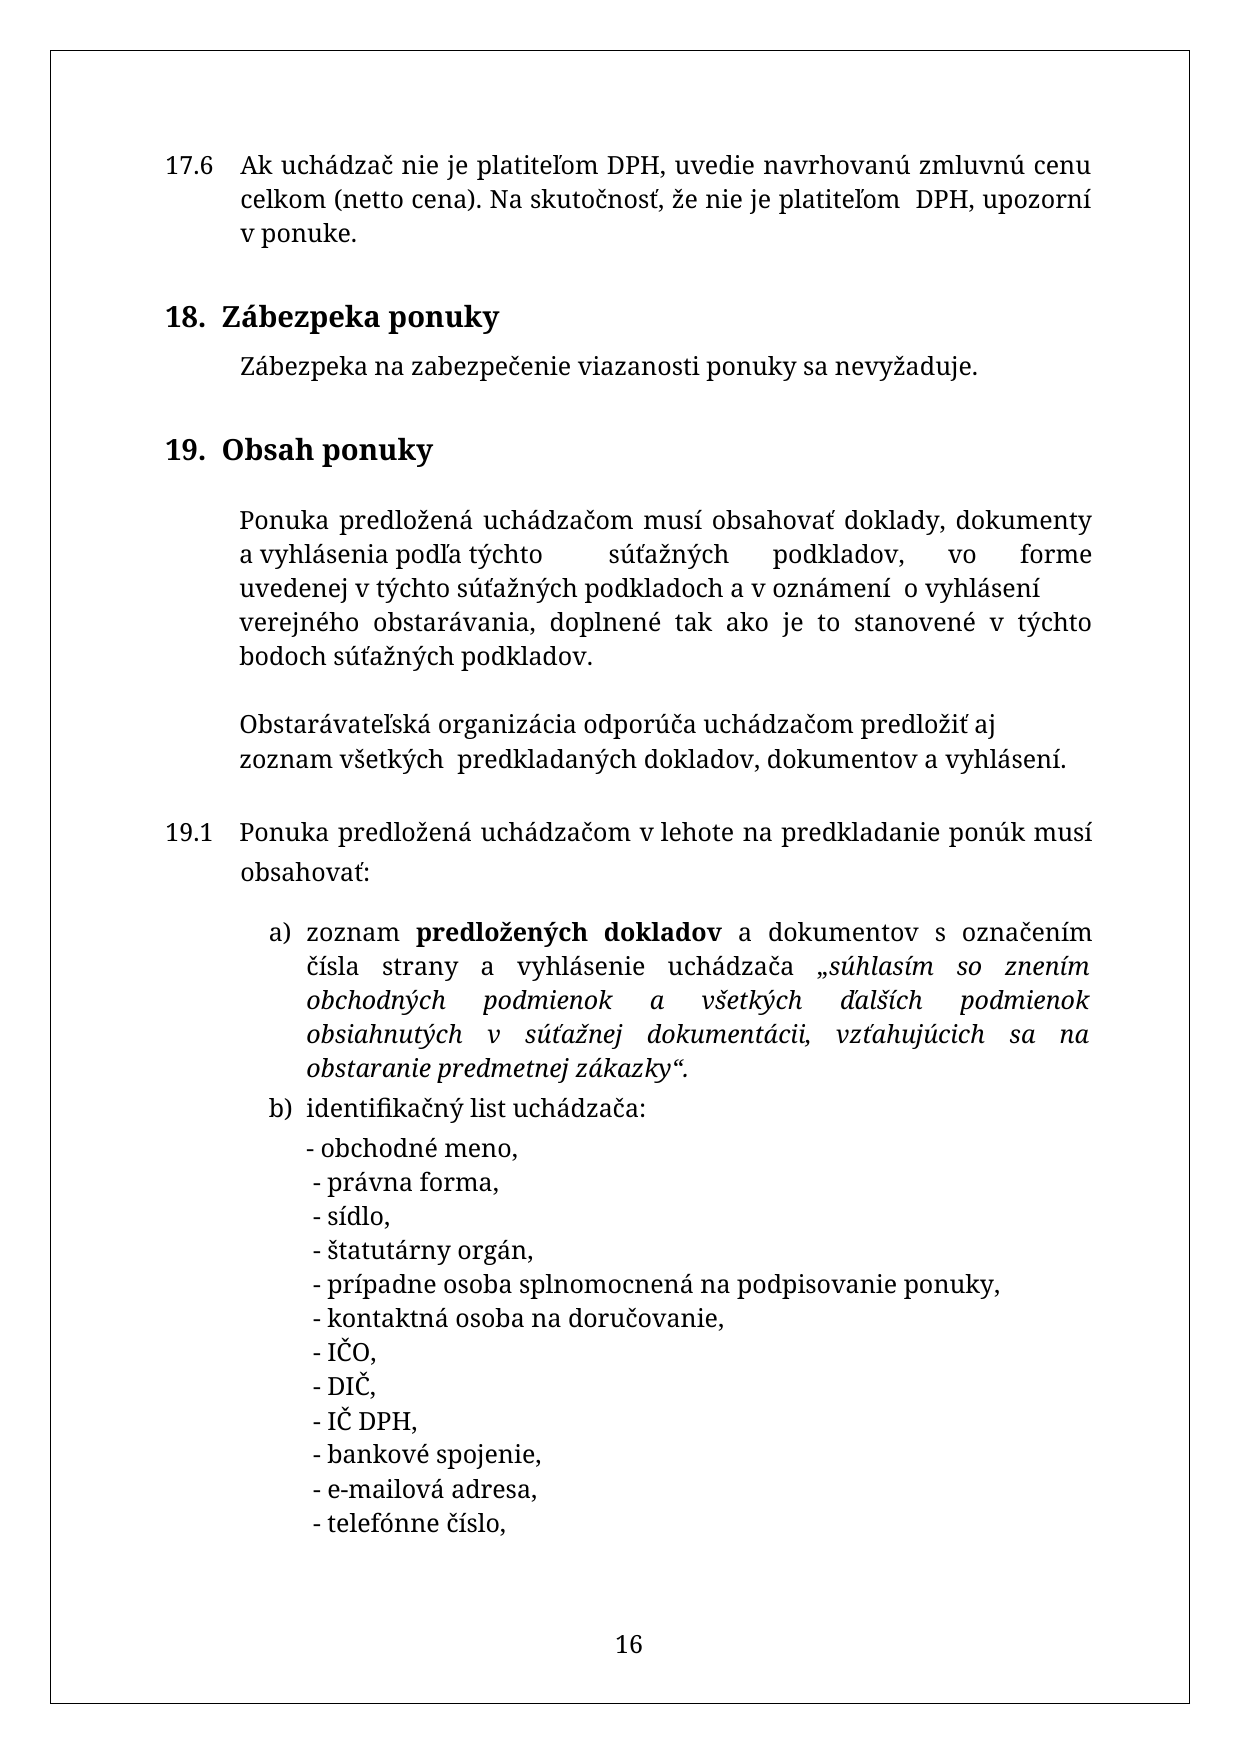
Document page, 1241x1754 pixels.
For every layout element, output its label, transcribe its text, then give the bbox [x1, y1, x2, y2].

list zoznam predložených dokladov a dokumentov s označením čísla strany a vyhlásenie uchádzača „súhlasím so znením obchodných podmienok a všetkých ďalších podmienok obsiahnutých v súťažnej dokumentácii, vzťahujúcich sa na obstaranie predmetnej zákazky“. [269, 914, 1093, 1084]
text - kontaktná osoba na doručovanie, [165, 1301, 1093, 1335]
text - e-mailová adresa, [165, 1471, 1093, 1505]
text - sídlo, [165, 1199, 1093, 1233]
list identifikačný list uchádzača: [269, 1091, 1093, 1124]
text - telefónne číslo, [165, 1505, 1093, 1539]
text - bankové spojenie, [165, 1437, 1093, 1471]
list Ak uchádzač nie je platiteľom DPH, uvedie navrhovanú zmluvnú cenu celkom (netto cena). Na skutočnosť, že nie je platiteľom DPH, upozorní v ponuke. [165, 147, 1093, 250]
text - DIČ, [165, 1369, 1093, 1403]
text - IČ DPH, [165, 1403, 1093, 1437]
text - obchodné meno, [306, 1131, 1093, 1165]
text Ponuka predložená uchádzačom musí obsahovať doklady, dokumenty a vyhlásenia podľa týchto súťažných podkladov, vo forme uvedenej v týchto súťažných podkladoch a v oznámení o vyhlásení verejného obstarávania, doplnené tak ako je to stanovené v týchto bodoch súťažných podkladov. [239, 503, 1093, 673]
text Obstarávateľská organizácia odporúča uchádzačom predložiť aj zoznam všetkých predkladaných dokladov, dokumentov a vyhlásení. [239, 707, 1093, 775]
text - právna forma, [165, 1165, 1093, 1199]
text Zábezpeka na zabezpečenie viazanosti ponuky sa nevyžaduje. [240, 348, 1093, 382]
text - štatutárny orgán, [165, 1233, 1093, 1267]
text - prípadne osoba splnomocnená na podpisovanie ponuky, [165, 1267, 1093, 1301]
text - IČO, [165, 1335, 1093, 1369]
list Ponuka predložená uchádzačom v lehote na predkladanie ponúk musí obsahovať: [165, 815, 1093, 888]
subtitle Obsah ponuky [165, 429, 1093, 469]
subtitle Zábezpeka ponuky [165, 296, 1093, 336]
